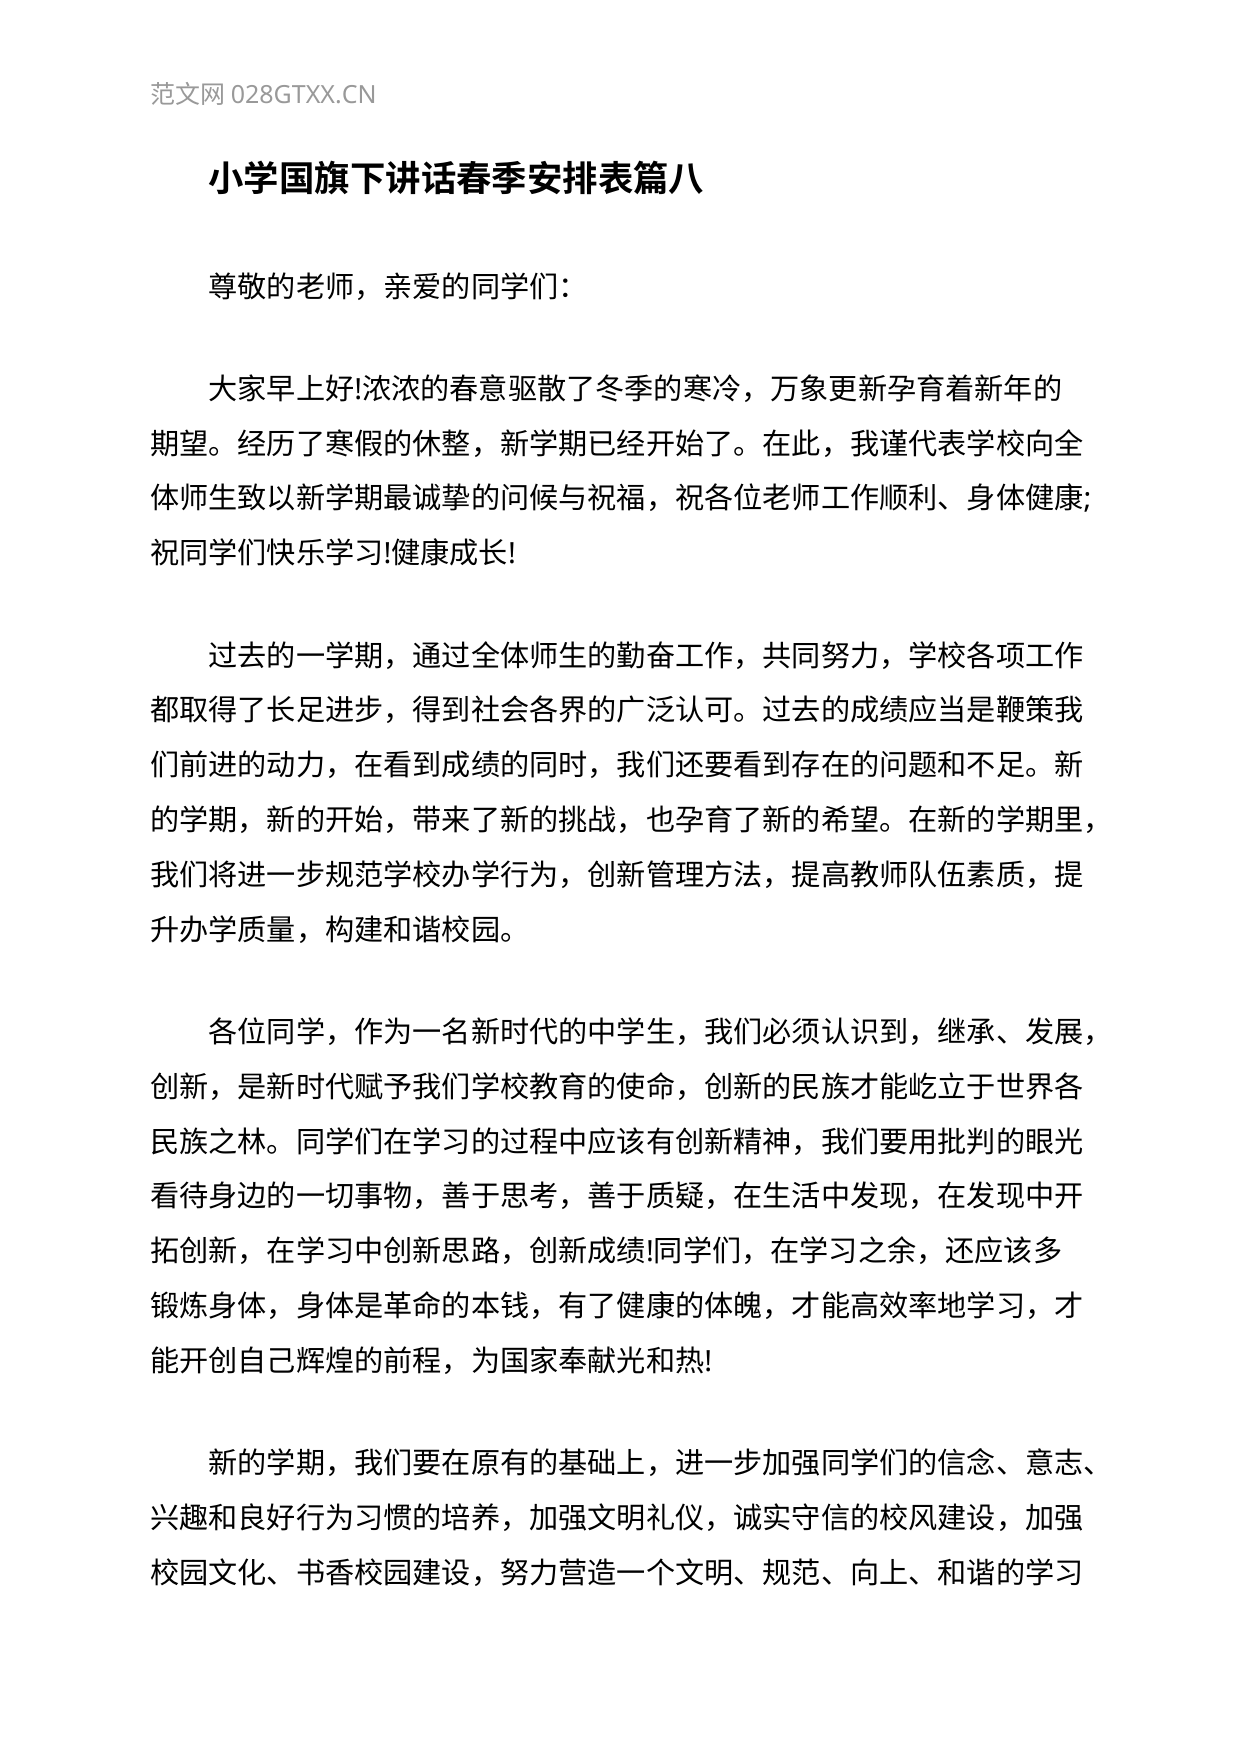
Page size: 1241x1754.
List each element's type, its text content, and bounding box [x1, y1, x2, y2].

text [150, 1440, 1090, 1592]
text 过去的一学期，通过全体师生的勤奋工作，共同努力，学校各项工作都取得了长足进步，得到社会各界的广泛认可。过去的成绩应当是鞭策我们前进的动力，在看到成绩的同时，我们还要看到存在的问题和不足。新的学期，新的开始，带来了新的挑战，也孕育了新的希望。在新的学期里，我们将进一步规范学校办学行为，创新管理方法，提高教师队伍素质，提升办学质量，构建和谐校园。 [150, 632, 1090, 949]
text 尊敬的老师，亲爱的同学们： [150, 263, 1090, 306]
text 各位同学，作为一名新时代的中学生，我们必须认识到，继承、发展，创新，是新时代赋予我们学校教育的使命，创新的民族才能屹立于世界各民族之林。同学们在学习的过程中应该有创新精神，我们要用批判的眼光看待身边的一切事物，善于思考，善于质疑，在生活中发现，在发现中开拓创新，在学习中创新思路，创新成绩!同学们，在学习之余，还应该多锻炼身体，身体是革命的本钱，有了健康的体魄，才能高效率地学习，才能开创自己辉煌的前程，为国家奉献光和热! [150, 1008, 1090, 1380]
text 大家早上好!浓浓的春意驱散了冬季的寒冷，万象更新孕育着新年的期望。经历了寒假的休整，新学期已经开始了。在此，我谨代表学校向全体师生致以新学期最诚挚的问候与祝福，祝各位老师工作顺利、身体健康;祝同学们快乐学习!健康成长! [150, 365, 1090, 572]
text 小学国旗下讲话春季安排表篇八 [150, 150, 1090, 201]
